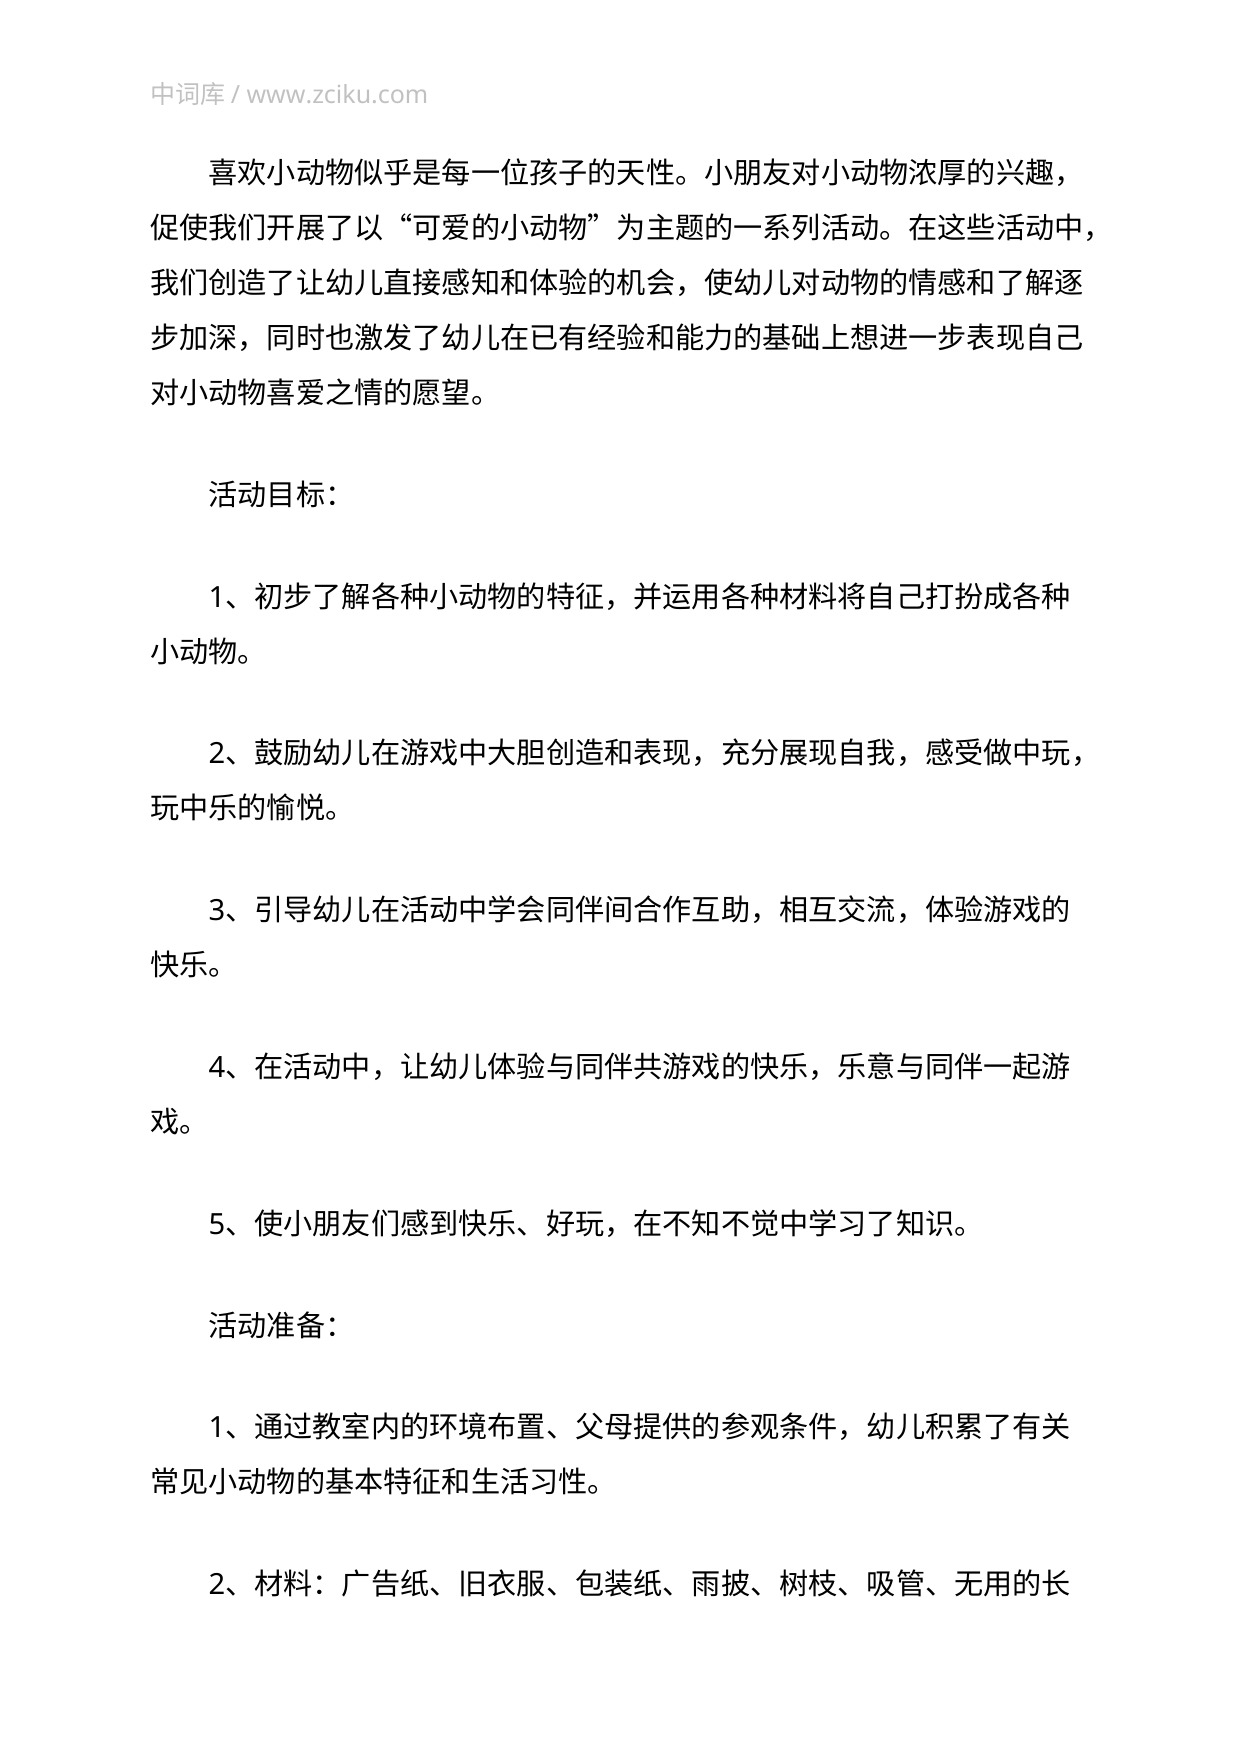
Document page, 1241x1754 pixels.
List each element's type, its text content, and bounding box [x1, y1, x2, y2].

text 2、鼓励幼儿在游戏中大胆创造和表现，充分展现自我，感受做中玩，玩中乐的愉悦。 [150, 730, 1090, 827]
text 5、使小朋友们感到快乐、好玩，在不知不觉中学习了知识。 [150, 1200, 1090, 1243]
text 1、通过教室内的环境布置、父母提供的参观条件，幼儿积累了有关常见小动物的基本特征和生活习性。 [150, 1404, 1090, 1501]
text 4、在活动中，让幼儿体验与同伴共游戏的快乐，乐意与同伴一起游戏。 [150, 1043, 1090, 1141]
text 活动目标： [150, 471, 1090, 514]
text 喜欢小动物似乎是每一位孩子的天性。小朋友对小动物浓厚的兴趣，促使我们开展了以“可爱的小动物”为主题的一系列活动。在这些活动中，我们创造了让幼儿直接感知和体验的机会，使幼儿对动物的情感和了解逐步加深，同时也激发了幼儿在已有经验和能力的基础上想进一步表现自己对小动物喜爱之情的愿望。 [150, 150, 1090, 412]
text 1、初步了解各种小动物的特征，并运用各种材料将自己打扮成各种小动物。 [150, 573, 1090, 670]
text 3、引导幼儿在活动中学会同伴间合作互助，相互交流，体验游戏的快乐。 [150, 887, 1090, 984]
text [150, 1561, 1090, 1603]
text 活动准备： [150, 1302, 1090, 1344]
